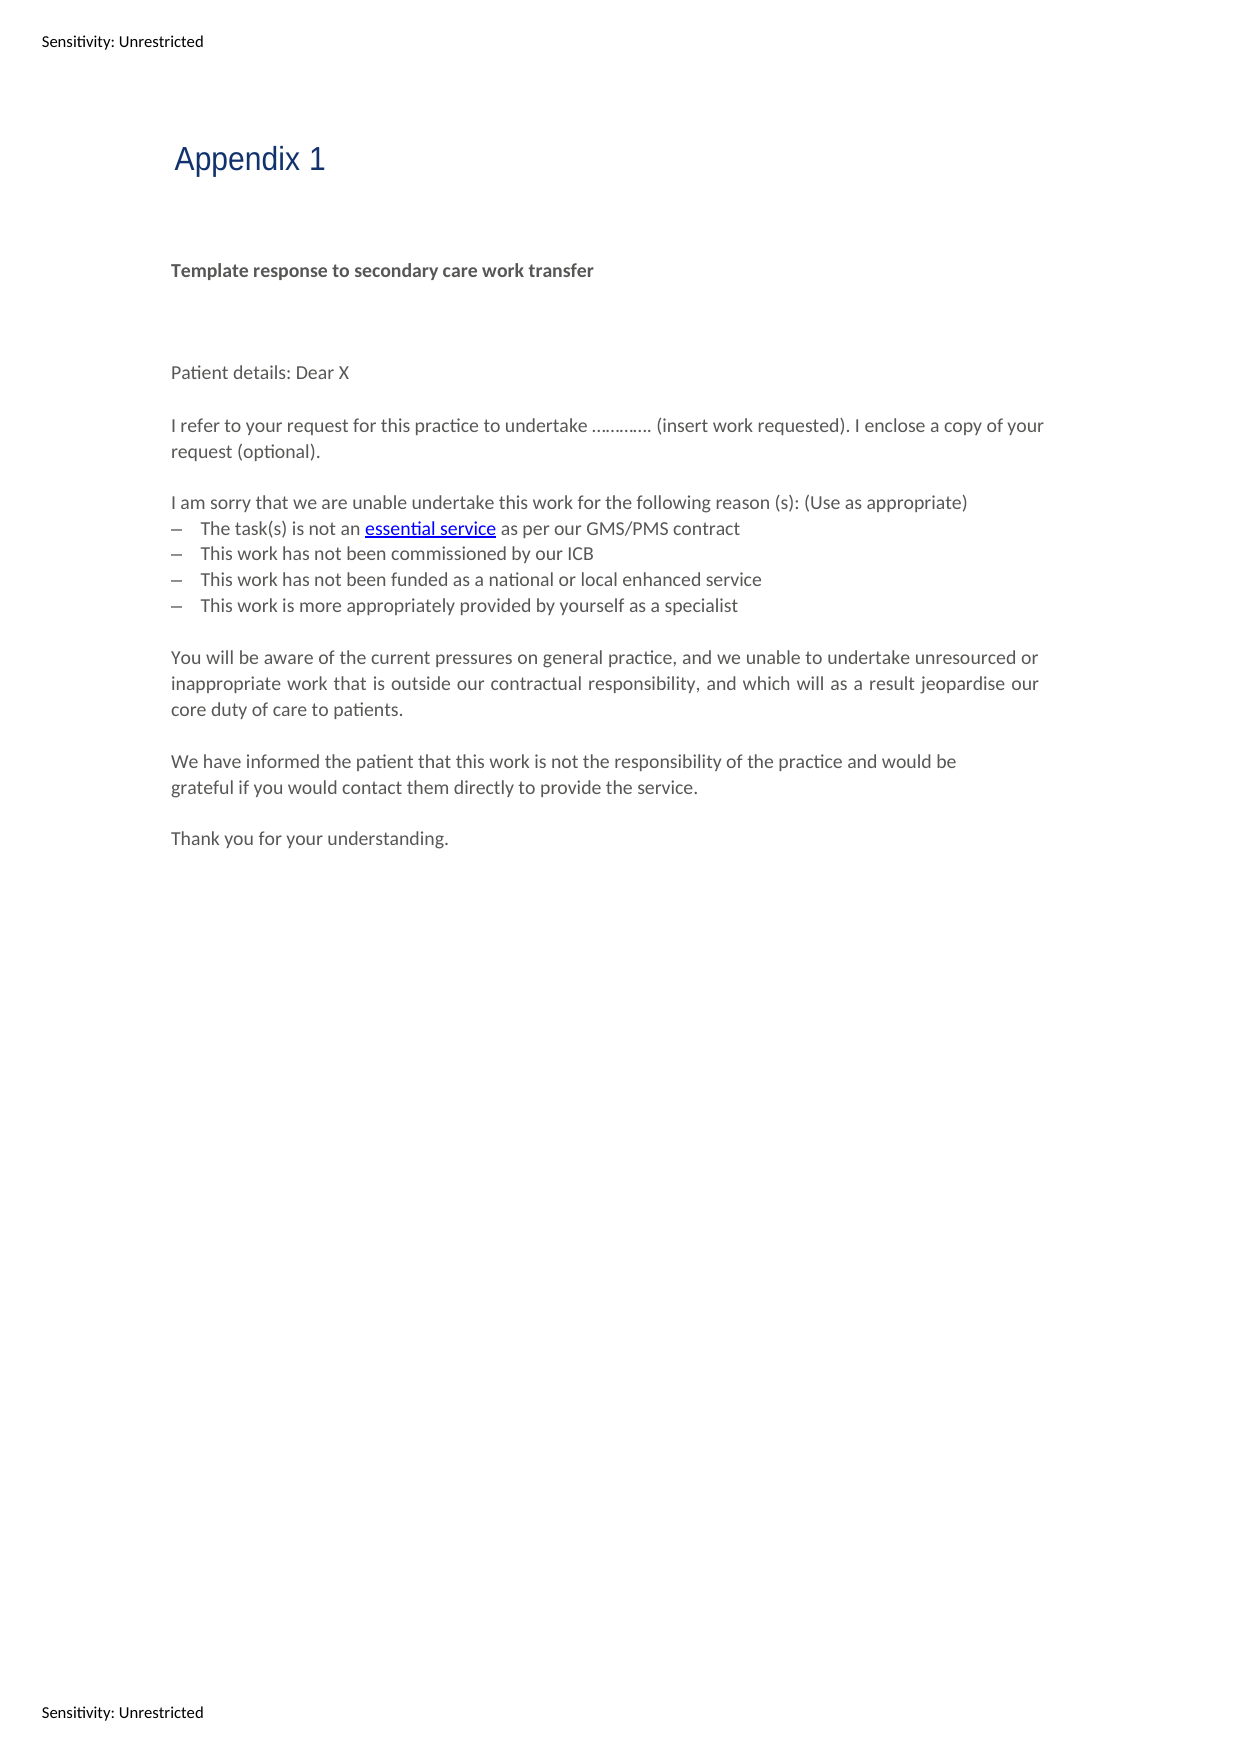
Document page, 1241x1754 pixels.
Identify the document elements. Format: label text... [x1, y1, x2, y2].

list This work has not been commissioned by our ICB [171, 541, 728, 565]
subtitle Template response to secondary care work transfer [171, 258, 748, 282]
list The task(s) is not an essential service as per our GMS/PMS contract [171, 519, 869, 539]
text You will be aware of the current pressures on general practice, and we unable to undertake unresourced or inappropriate work that is outside our contractual responsibility, and which will as a result jeopardise our core duty of care to patients. [171, 645, 1041, 722]
text Patient details: Dear X [171, 360, 453, 384]
list This work has not been funded as a national or local enhanced service [171, 567, 892, 591]
text We have informed the patient that this work is not the responsibility of the practice and would be grateful if you would contact them directly to provide the service. [171, 749, 1009, 799]
text I am sorry that we are unable undertake this work for the following reason (s): (Use as appropriate) [171, 469, 1072, 519]
text I refer to your request for this practice to undertake …………. (insert work requested). I enclose a copy of your request (optional). [171, 413, 1049, 464]
list This work is more appropriately provided by yourself as a specialist [171, 594, 863, 618]
text Thank you for your understanding. [171, 826, 580, 851]
